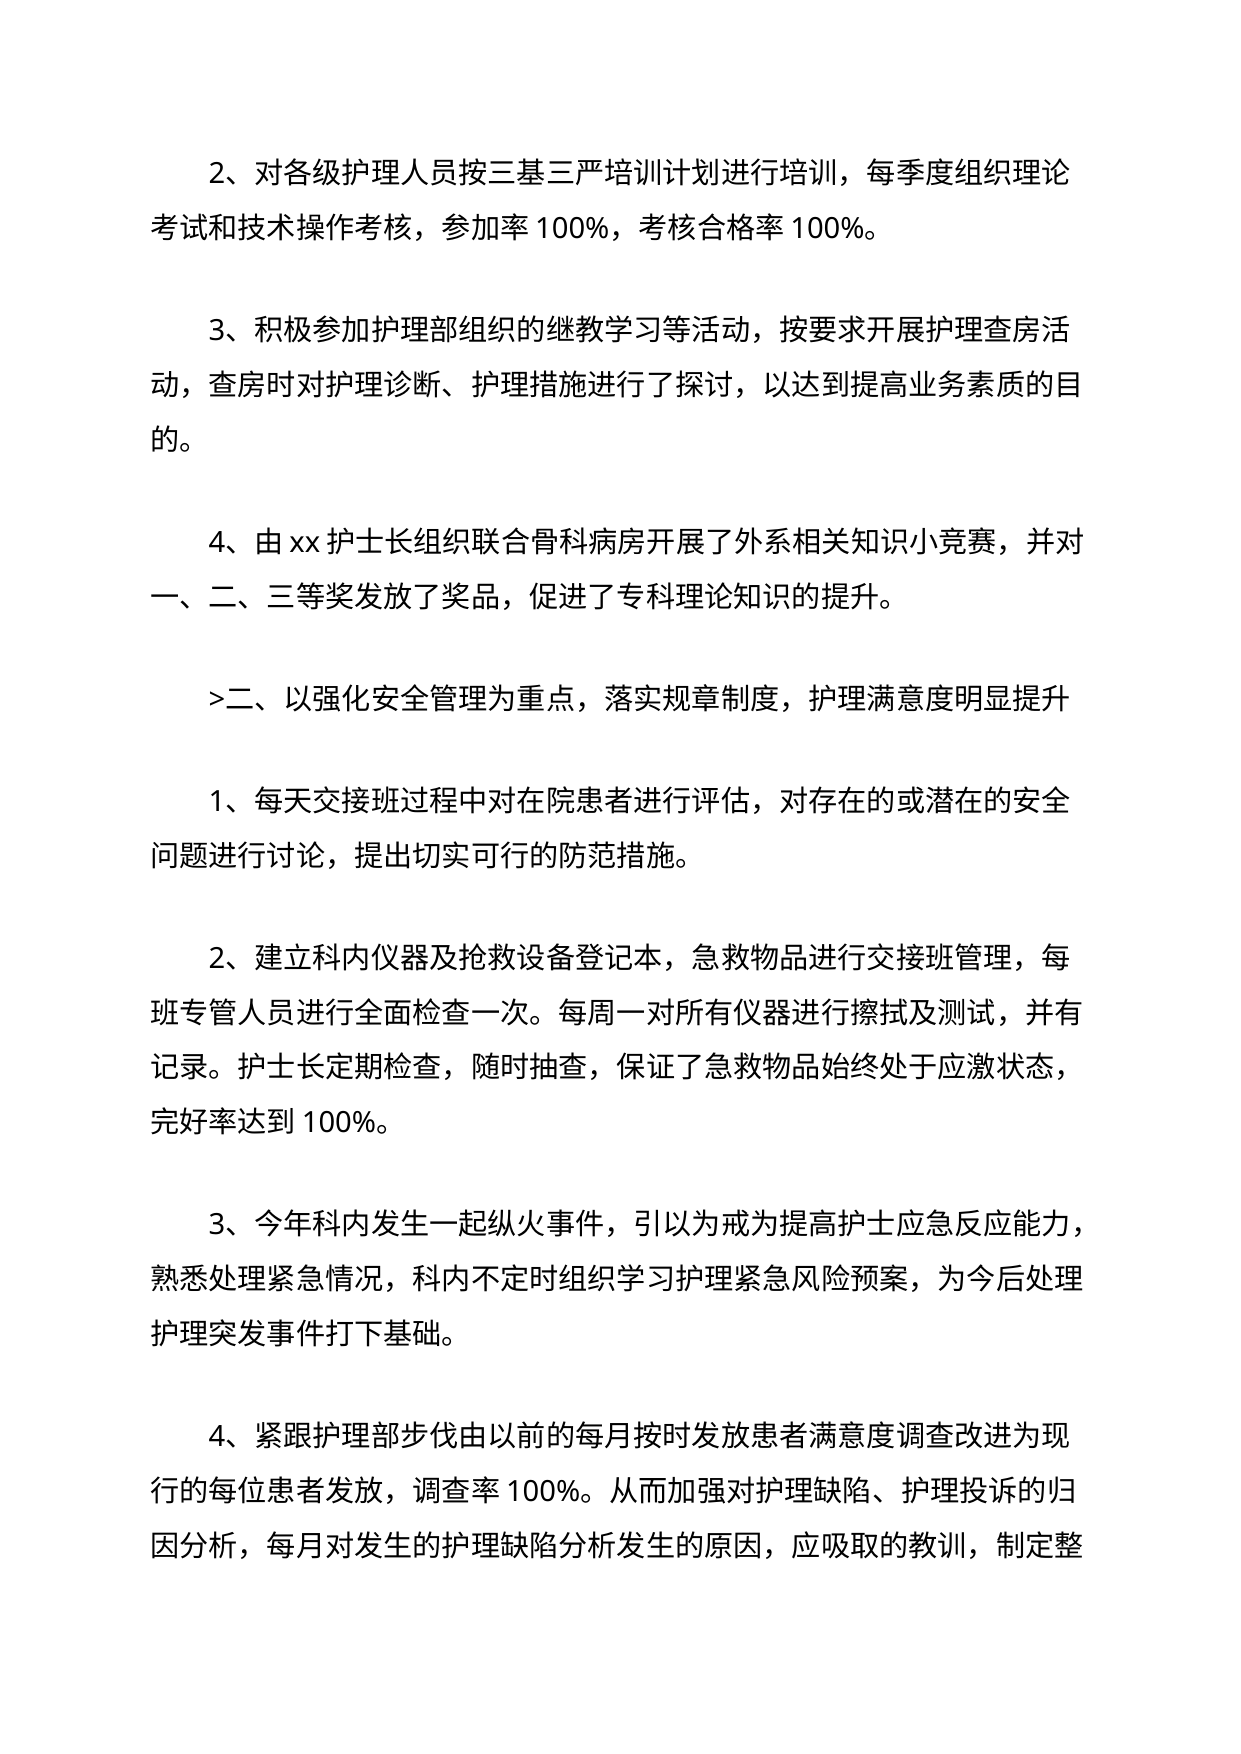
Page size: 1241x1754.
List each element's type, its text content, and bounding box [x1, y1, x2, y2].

text >二、以强化安全管理为重点，落实规章制度，护理满意度明显提升 [150, 675, 1090, 718]
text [150, 1413, 1090, 1565]
text 4、由xx护士长组织联合骨科病房开展了外系相关知识小竞赛，并对一、二、三等奖发放了奖品，促进了专科理论知识的提升。 [150, 519, 1090, 616]
text 1、每天交接班过程中对在院患者进行评估，对存在的或潜在的安全问题进行讨论，提出切实可行的防范措施。 [150, 777, 1090, 875]
text 2、建立科内仪器及抢救设备登记本，急救物品进行交接班管理，每班专管人员进行全面检查一次。每周一对所有仪器进行擦拭及测试，并有记录。护士长定期检查，随时抽查，保证了急救物品始终处于应激状态，完好率达到100%。 [150, 934, 1090, 1141]
text 3、今年科内发生一起纵火事件，引以为戒为提高护士应急反应能力，熟悉处理紧急情况，科内不定时组织学习护理紧急风险预案，为今后处理护理突发事件打下基础。 [150, 1201, 1090, 1353]
text 2、对各级护理人员按三基三严培训计划进行培训，每季度组织理论考试和技术操作考核，参加率100%，考核合格率100%。 [150, 150, 1090, 247]
text 3、积极参加护理部组织的继教学习等活动，按要求开展护理查房活动，查房时对护理诊断、护理措施进行了探讨，以达到提高业务素质的目的。 [150, 307, 1090, 459]
